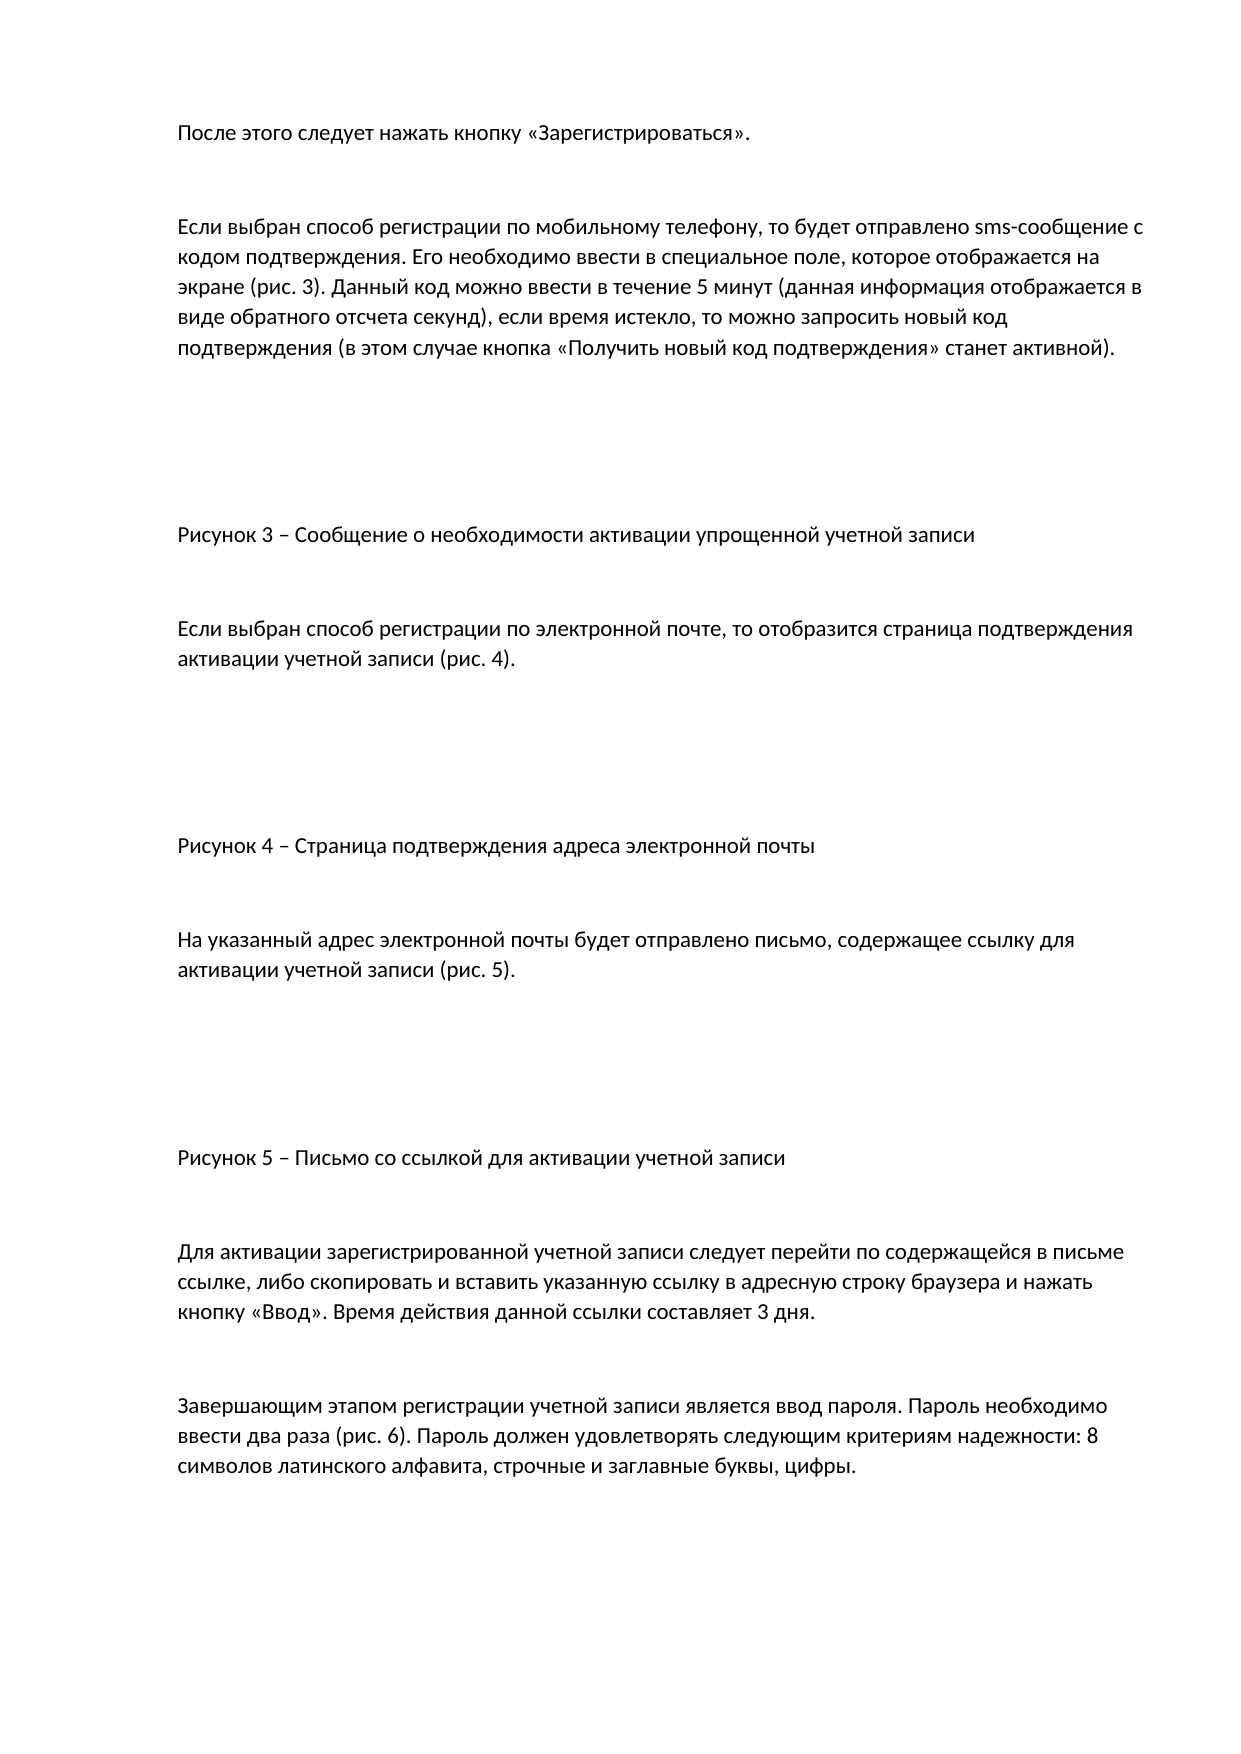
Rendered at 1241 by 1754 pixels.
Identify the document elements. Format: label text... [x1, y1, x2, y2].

text На указанный адрес электронной почты будет отправлено письмо, содержащее ссылку для активации учетной записи (рис. 5). [177, 925, 1152, 984]
text После этого следует нажать кнопку «Зарегистрироваться». [177, 118, 1152, 146]
text Рисунок 3 – Сообщение о необходимости активации упрощенной учетной записи [177, 520, 1152, 548]
text Рисунок 4 – Страница подтверждения адреса электронной почты [177, 832, 1152, 860]
text Завершающим этапом регистрации учетной записи является ввод пароля. Пароль необходимо ввести два раза (рис. 6). Пароль должен удовлетворять следующим критериям надежности: 8 символов латинского алфавита, строчные и заглавные буквы, цифры. [177, 1391, 1152, 1479]
text Если выбран способ регистрации по электронной почте, то отобразится страница подтверждения активации учетной записи (рис. 4). [177, 614, 1152, 672]
text Рисунок 5 – Письмо со ссылкой для активации учетной записи [177, 1143, 1152, 1171]
text Если выбран способ регистрации по мобильному телефону, то будет отправлено sms-сообщение с кодом подтверждения. Его необходимо ввести в специальное поле, которое отображается на экране (рис. 3). Данный код можно ввести в течение 5 минут (данная информация отображается в виде обратного отсчета секунд), если время истекло, то можно запросить новый код подтверждения (в этом случае кнопка «Получить новый код подтверждения» станет активной). [177, 212, 1152, 361]
text Для активации зарегистрированной учетной записи следует перейти по содержащейся в письме ссылке, либо скопировать и вставить указанную ссылку в адресную строку браузера и нажать кнопку «Ввод». Время действия данной ссылки составляет 3 дня. [177, 1237, 1152, 1325]
